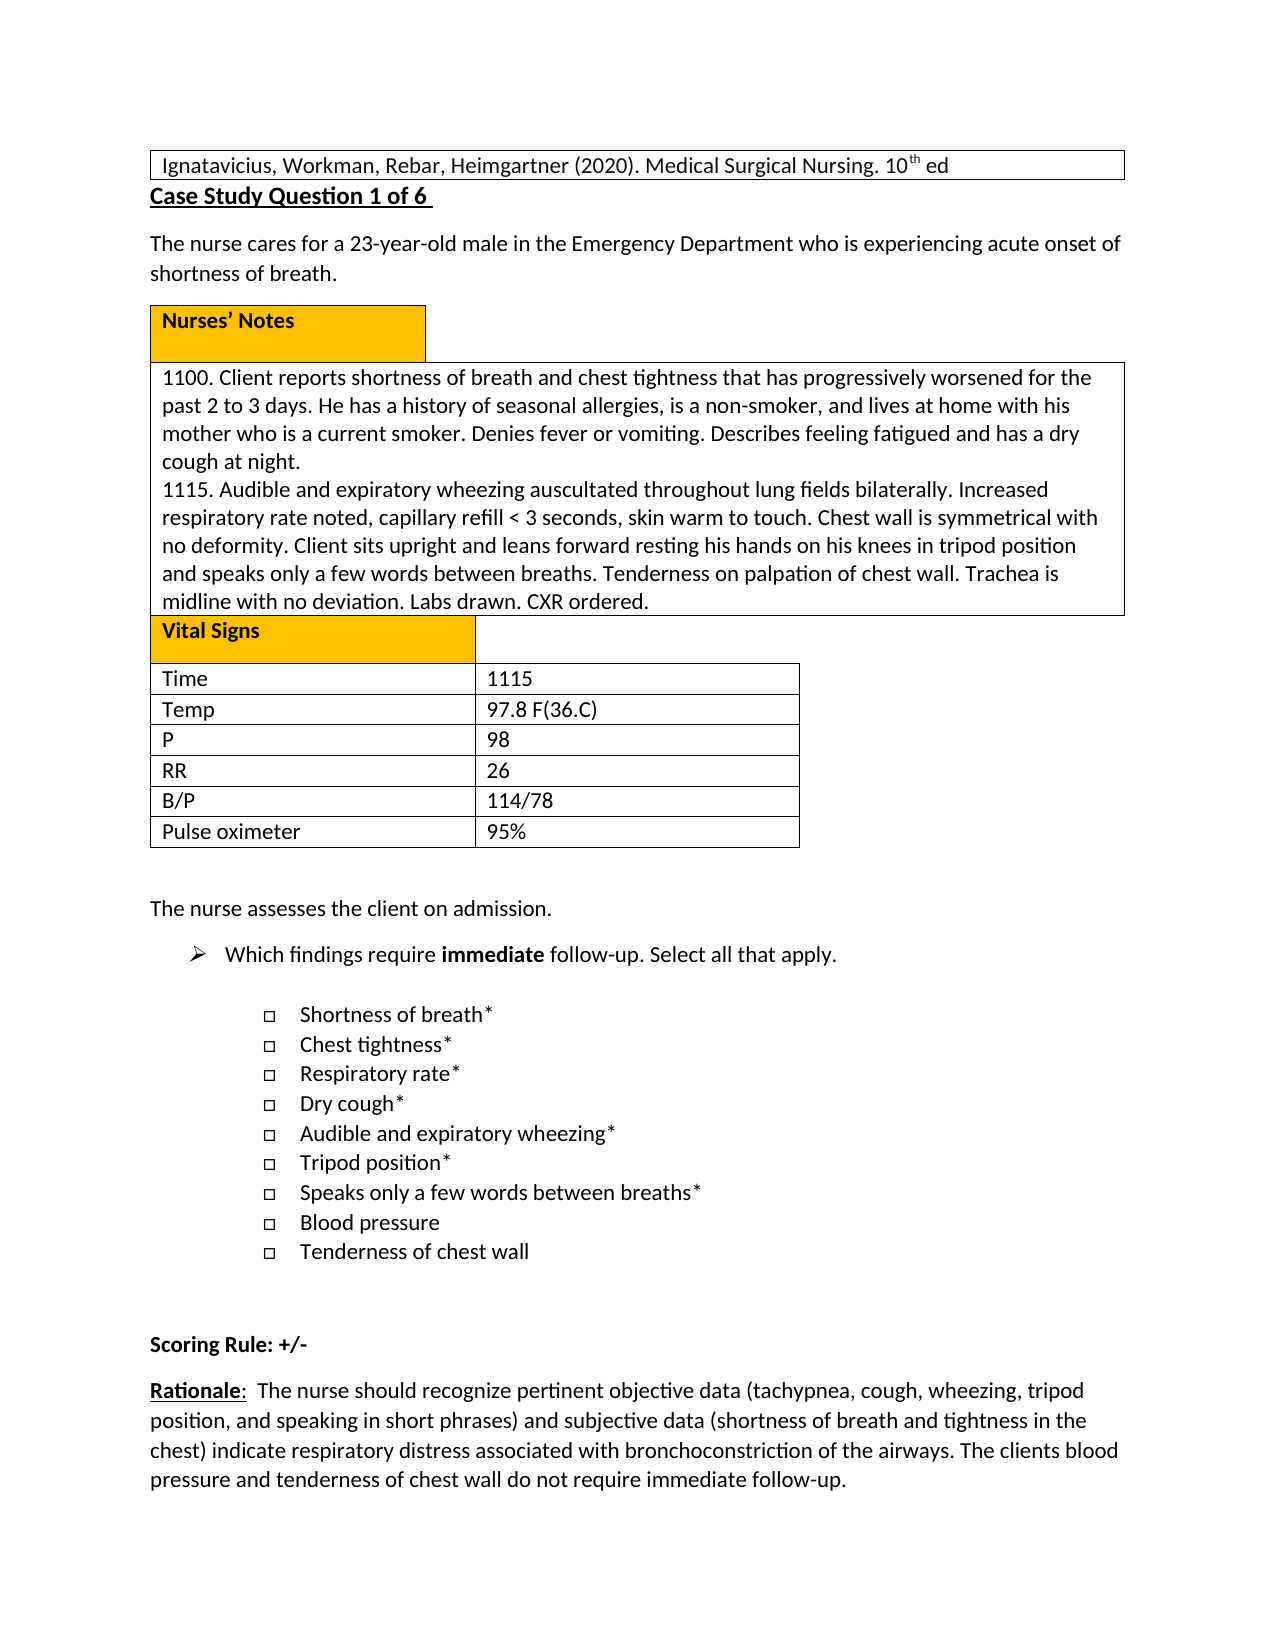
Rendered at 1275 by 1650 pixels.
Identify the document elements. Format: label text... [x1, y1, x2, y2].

list Speaks only a few words between breaths* [262, 1178, 1125, 1206]
table_cell 26 [476, 756, 799, 786]
table_cell 97.8 F(36.C) [476, 695, 799, 724]
table_cell 1115 [476, 664, 799, 694]
list Blood pressure [262, 1208, 1125, 1236]
table_cell Pulse oximeter [151, 817, 475, 847]
table_cell 114/78 [476, 787, 799, 816]
text Scoring Rule: +/- [150, 1330, 1125, 1358]
table_cell RR [151, 756, 475, 786]
list Chest tightness* [262, 1030, 1125, 1058]
table_cell 95% [476, 817, 799, 847]
list Shortness of breath* [262, 1000, 1125, 1028]
list Which findings require immediate follow-up. Select all that apply. [187, 941, 1125, 969]
table_cell P [151, 725, 475, 755]
table_cell Time [151, 664, 475, 694]
text Rationale: The nurse should recognize pertinent objective data (tachypnea, cough, wheezing, tripod position, and speaking in short phrases) and subjective data (shortness of breath and tightness in the chest) indicate respiratory distress associated with bronchoconstriction of the airways. The clients blood pressure and tenderness of chest wall do not require immediate follow-up. [150, 1377, 1125, 1494]
table_cell 98 [476, 725, 799, 755]
list Tenderness of chest wall [262, 1237, 1125, 1266]
table_header Nurses’ Notes [151, 306, 425, 362]
table_cell B/P [151, 787, 475, 816]
table_cell Vital Signs [151, 616, 475, 663]
list Tripod position* [262, 1148, 1125, 1176]
table_cell Temp [151, 695, 475, 724]
text Case Study Question 1 of 6 [150, 180, 1125, 211]
text The nurse cares for a 23-year-old male in the Emergency Department who is experiencing acute onset of shortness of breath. [150, 229, 1125, 287]
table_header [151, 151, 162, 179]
list Respiratory rate* [262, 1059, 1125, 1087]
table_cell 1100. Client reports shortness of breath and chest tightness that has progressively worsened for the past 2 to 3 days. He has a history of seasonal allergies, is a non-smoker, and lives at home with his mother who is a current smoker. Denies fever or vomiting. Describes feeling fatigued and has a dry cough at night. 1115. Audible and expiratory wheezing auscultated throughout lung fields bilaterally. Increased respiratory rate noted, capillary refill < 3 seconds, skin warm to touch. Chest wall is symmetrical with no deformity. Client sits upright and leans forward resting his hands on his knees in tripod position and speaks only a few words between breaths. Tenderness on palpation of chest wall. Trachea is midline with no deviation. Labs drawn. CXR ordered. [151, 363, 1124, 615]
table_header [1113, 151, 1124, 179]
text The nurse assesses the client on admission. [150, 894, 1125, 922]
list Dry cough* [262, 1089, 1125, 1117]
list Audible and expiratory wheezing* [262, 1119, 1125, 1147]
